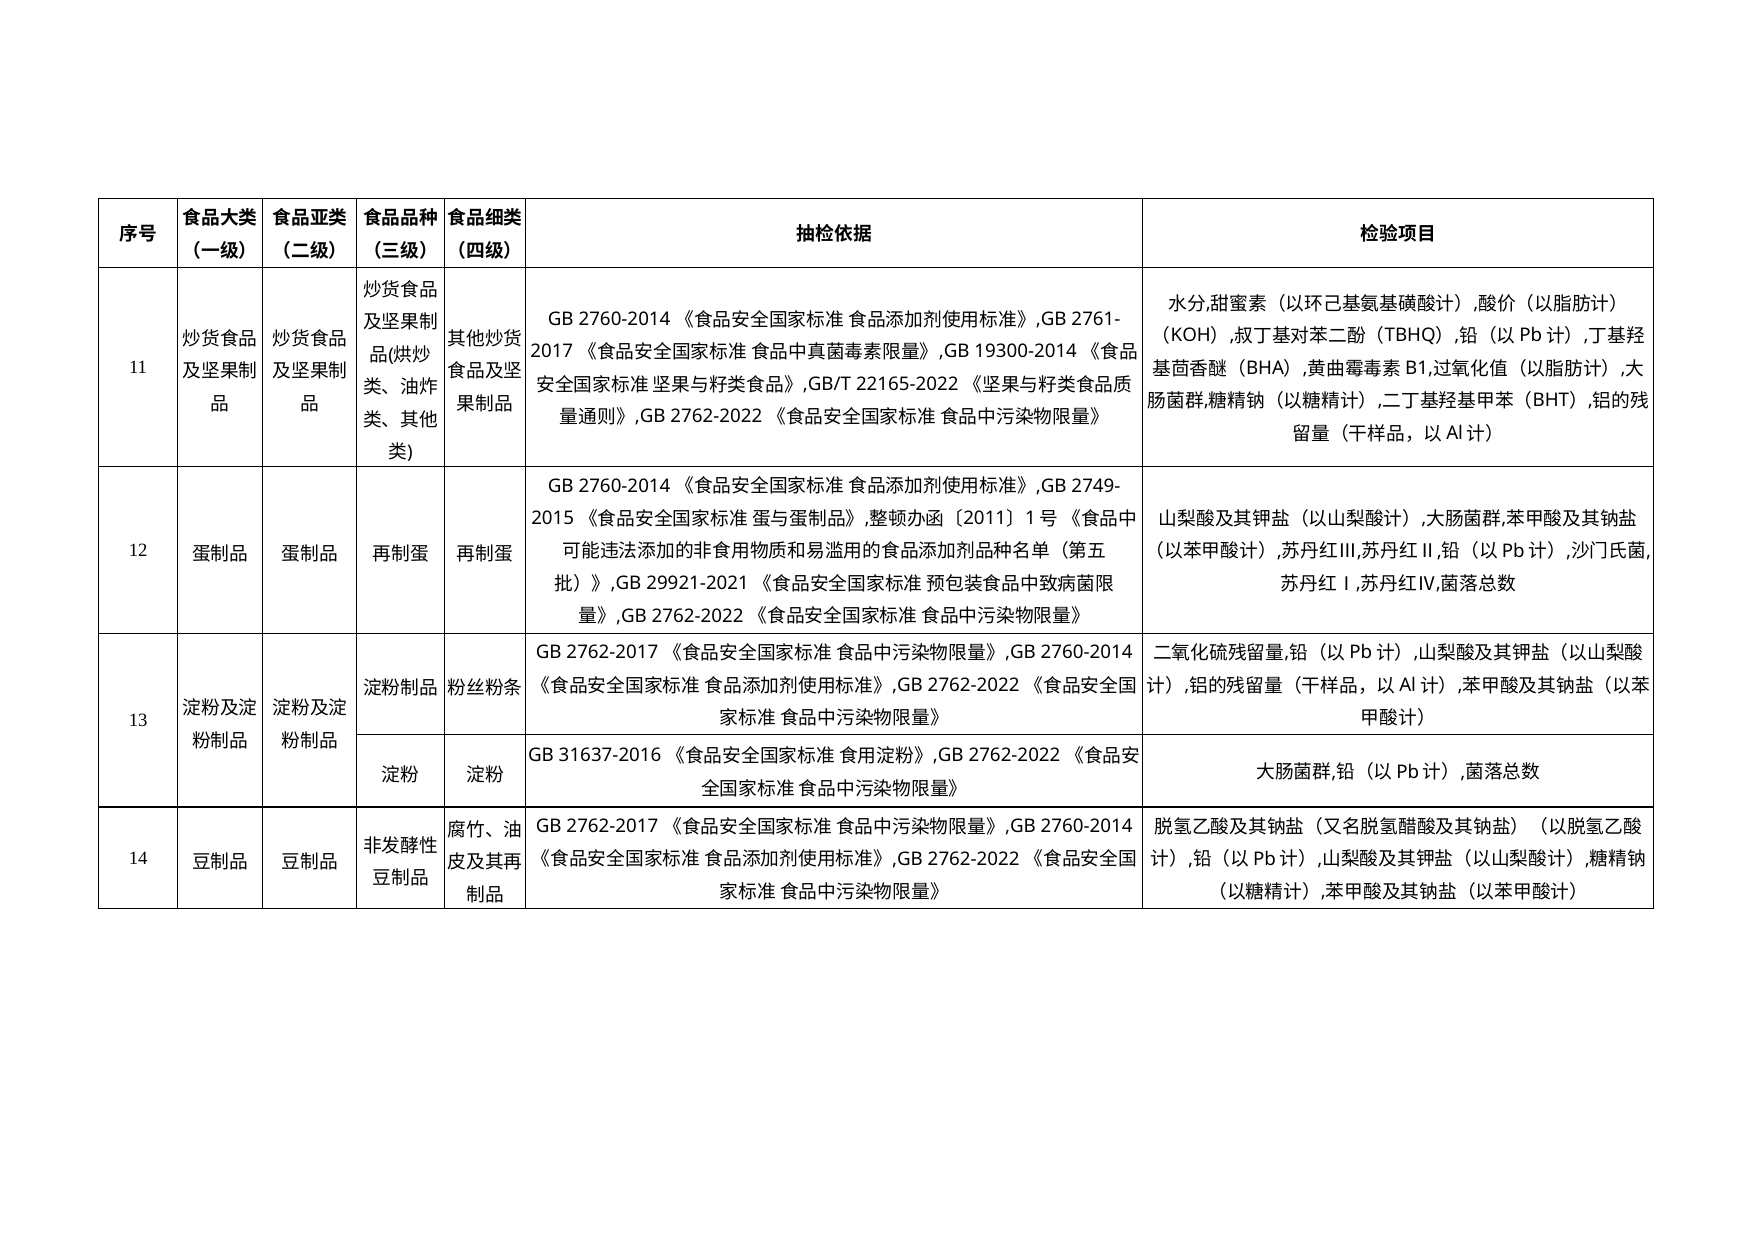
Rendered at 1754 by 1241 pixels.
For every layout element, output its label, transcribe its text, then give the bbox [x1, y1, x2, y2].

table_header 抽检依据 [526, 199, 1142, 267]
table_cell 二氧化硫残留量,铅（以Pb计）,山梨酸及其钾盐（以山梨酸计）,铝的残留量（干样品，以Al计）,苯甲酸及其钠盐（以苯甲酸计） [1143, 634, 1653, 734]
table_cell 大肠菌群,铅（以Pb计）,菌落总数 [1143, 735, 1653, 806]
table_cell 蛋制品 [263, 467, 356, 633]
table_cell 淀粉及淀粉制品 [263, 634, 356, 806]
table_cell 水分,甜蜜素（以环己基氨基磺酸计）,酸价（以脂肪计）（KOH）,叔丁基对苯二酚（TBHQ）,铅（以Pb计）,丁基羟基茴香醚（BHA）,黄曲霉毒素B1,过氧化值（以脂肪计）,大肠菌群,糖精钠（以糖精计）,二丁基羟基甲苯（BHT）,铝的残留量（干样品，以Al计） [1143, 268, 1653, 466]
table_cell 非发酵性豆制品 [357, 808, 444, 908]
table_cell 淀粉及淀粉制品 [178, 634, 262, 806]
table_cell 炒货食品及坚果制品 [263, 268, 356, 466]
table_header 检验项目 [1143, 199, 1653, 267]
table_cell GB 31637-2016 《食品安全国家标准 食用淀粉》,GB 2762-2022 《食品安全国家标准 食品中污染物限量》 [526, 735, 1142, 806]
table_cell 淀粉制品 [357, 634, 444, 734]
table_cell 粉丝粉条 [445, 634, 525, 734]
table_header 食品细类（四级） [445, 199, 525, 267]
table_header 食品大类（一级） [178, 199, 262, 267]
table_cell GB 2762-2017 《食品安全国家标准 食品中污染物限量》,GB 2760-2014 《食品安全国家标准 食品添加剂使用标准》,GB 2762-2022 《食品安全国家标准 食品中污染物限量》 [526, 634, 1142, 734]
table_cell 豆制品 [178, 808, 262, 908]
table_cell 蛋制品 [178, 467, 262, 633]
table_cell 再制蛋 [445, 467, 525, 633]
table_cell 14 [99, 808, 177, 908]
table_cell 山梨酸及其钾盐（以山梨酸计）,大肠菌群,苯甲酸及其钠盐（以苯甲酸计）,苏丹红Ⅲ,苏丹红Ⅱ,铅（以Pb计）,沙门氏菌,苏丹红Ⅰ,苏丹红Ⅳ,菌落总数 [1143, 467, 1653, 633]
table_cell 豆制品 [263, 808, 356, 908]
table_cell 其他炒货食品及坚果制品 [445, 268, 525, 466]
table_cell 炒货食品及坚果制品 [178, 268, 262, 466]
table_cell 淀粉 [445, 735, 525, 806]
table_cell GB 2760-2014 《食品安全国家标准 食品添加剂使用标准》,GB 2749-2015 《食品安全国家标准 蛋与蛋制品》,整顿办函〔2011〕1号 《食品中可能违法添加的非食用物质和易滥用的食品添加剂品种名单（第五批）》,GB 29921-2021 《食品安全国家标准 预包装食品中致病菌限量》,GB 2762-2022 《食品安全国家标准 食品中污染物限量》 [526, 467, 1142, 633]
table_cell GB 2762-2017 《食品安全国家标准 食品中污染物限量》,GB 2760-2014 《食品安全国家标准 食品添加剂使用标准》,GB 2762-2022 《食品安全国家标准 食品中污染物限量》 [526, 808, 1142, 908]
table_cell 12 [99, 467, 177, 633]
table_cell 腐竹、油皮及其再制品 [445, 808, 525, 908]
table_header 序号 [99, 199, 177, 267]
table_cell 11 [99, 268, 177, 466]
table_cell 淀粉 [357, 735, 444, 806]
table_cell 炒货食品及坚果制品(烘炒类、油炸类、其他类) [357, 268, 444, 466]
table_cell 再制蛋 [357, 467, 444, 633]
table_header 食品亚类（二级） [263, 199, 356, 267]
table_cell 脱氢乙酸及其钠盐（又名脱氢醋酸及其钠盐）（以脱氢乙酸计）,铅（以Pb计）,山梨酸及其钾盐（以山梨酸计）,糖精钠（以糖精计）,苯甲酸及其钠盐（以苯甲酸计） [1143, 808, 1653, 908]
table_header 食品品种（三级） [357, 199, 444, 267]
table_cell GB 2760-2014 《食品安全国家标准 食品添加剂使用标准》,GB 2761-2017 《食品安全国家标准 食品中真菌毒素限量》,GB 19300-2014 《食品安全国家标准 坚果与籽类食品》,GB/T 22165-2022 《坚果与籽类食品质量通则》,GB 2762-2022 《食品安全国家标准 食品中污染物限量》 [526, 268, 1142, 466]
table_cell 13 [99, 634, 177, 806]
